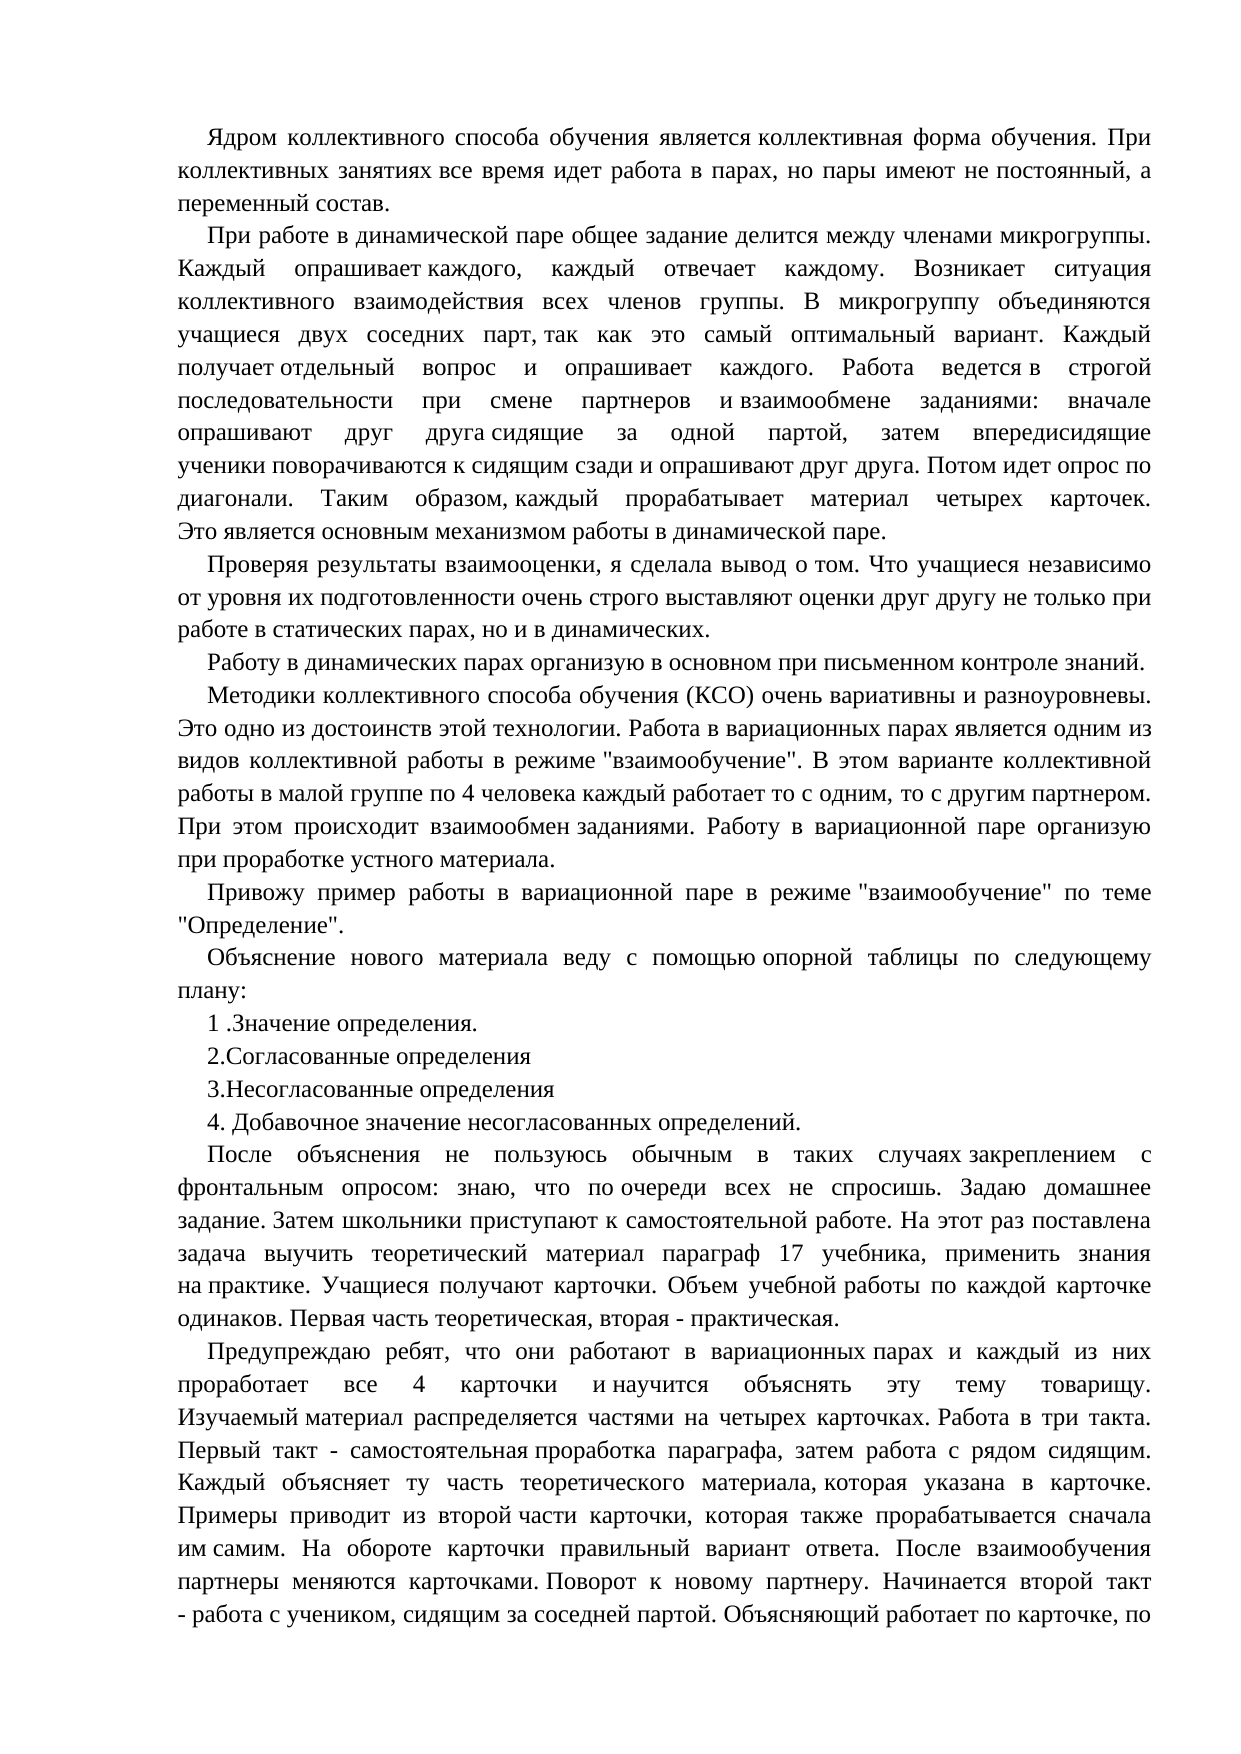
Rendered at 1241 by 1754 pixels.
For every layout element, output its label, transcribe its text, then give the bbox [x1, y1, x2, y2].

text Объяснение нового материала веду с помощью опорной таблицы по следующему плану: [177, 938, 1152, 1004]
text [177, 1332, 1152, 1627]
text Методики коллективного способа обучения (КСО) очень вариативны и разноуровневы. Это одно из достоинств этой технологии. Работа в вариационных парах является одним из видов коллективной работы в режиме "взаимообучение". В этом варианте коллективной работы в малой группе по 4 человека каждый работает то с одним, то с другим партнером. При этом происходит взаимообмен заданиями. Работу в вариационной паре организую при проработке устного материала. [177, 676, 1152, 873]
text 3.Несогласованные определения [177, 1070, 1152, 1102]
text Ядром коллективного способа обучения является коллективная форма обучения. При коллективных занятиях все время идет работа в парах, но пары имеют не постоянный, а переменный состав. [177, 118, 1152, 217]
text 2.Согласованные определения [177, 1037, 1152, 1070]
text 1 .Значение определения. [177, 1004, 1152, 1037]
text При работе в динамической паре общее задание делится между членами микрогруппы. Каждый опрашивает каждого, каждый отвечает каждому. Возникает ситуация коллективного взаимодействия всех членов группы. В микрогруппу объединяются учащиеся двух соседних парт, так как это самый оптимальный вариант. Каждый получает отдельный вопрос и опрашивает каждого. Работа ведется в строгой последовательности при смене партнеров и взаимообмене заданиями: вначале опрашивают друг друга сидящие за одной партой, затем впередисидящие ученики поворачиваются к сидящим сзади и опрашивают друг друга. Потом идет опрос по диагонали. Таким образом, каждый прорабатывает материал четырех карточек. Это является основным механизмом работы в динамической паре. [177, 217, 1152, 545]
text После объяснения не пользуюсь обычным в таких случаях закреплением с фронтальным опросом: знаю, что по очереди всех не спросишь. Задаю домашнее задание. Затем школьники приступают к самостоятельной работе. На этот раз поставлена задача выучить теоретический материал параграф 17 учебника, применить знания на практике. Учащиеся получают карточки. Объем учебной работы по каждой карточке одинаков. Первая часть теоретическая, вторая - практическая. [177, 1135, 1152, 1332]
text Работу в динамических парах организую в основном при письменном контроле знаний. [177, 643, 1152, 676]
text 4. Добавочное значение несогласованных определений. [177, 1102, 1152, 1135]
text Привожу пример работы в вариационной паре в режиме "взаимообучение" по теме "Определение". [177, 873, 1152, 938]
text Проверяя результаты взаимооценки, я сделала вывод о том. Что учащиеся независимо от уровня их подготовленности очень строго выставляют оценки друг другу не только при работе в статических парах, но и в динамических. [177, 545, 1152, 643]
